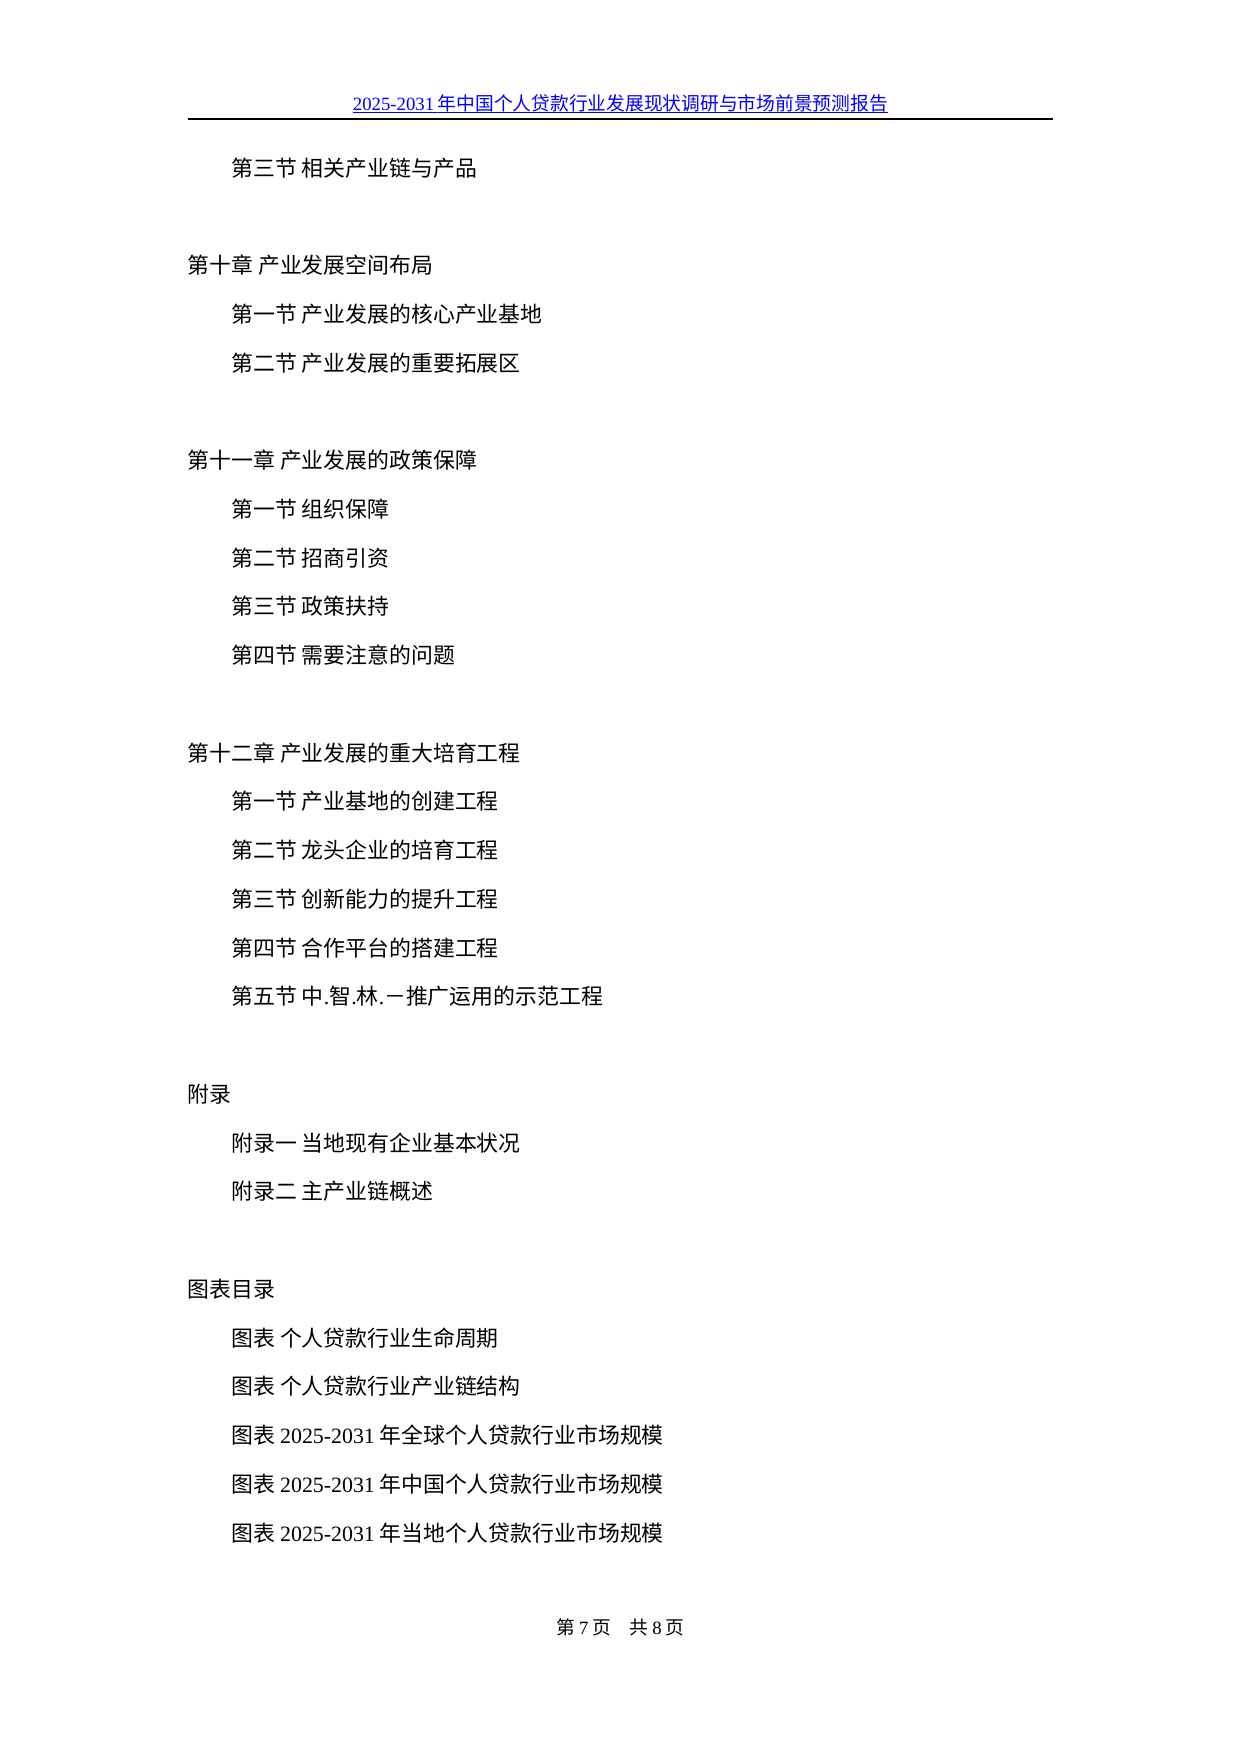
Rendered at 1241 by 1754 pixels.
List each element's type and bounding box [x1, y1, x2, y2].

text [187, 150, 1053, 1548]
